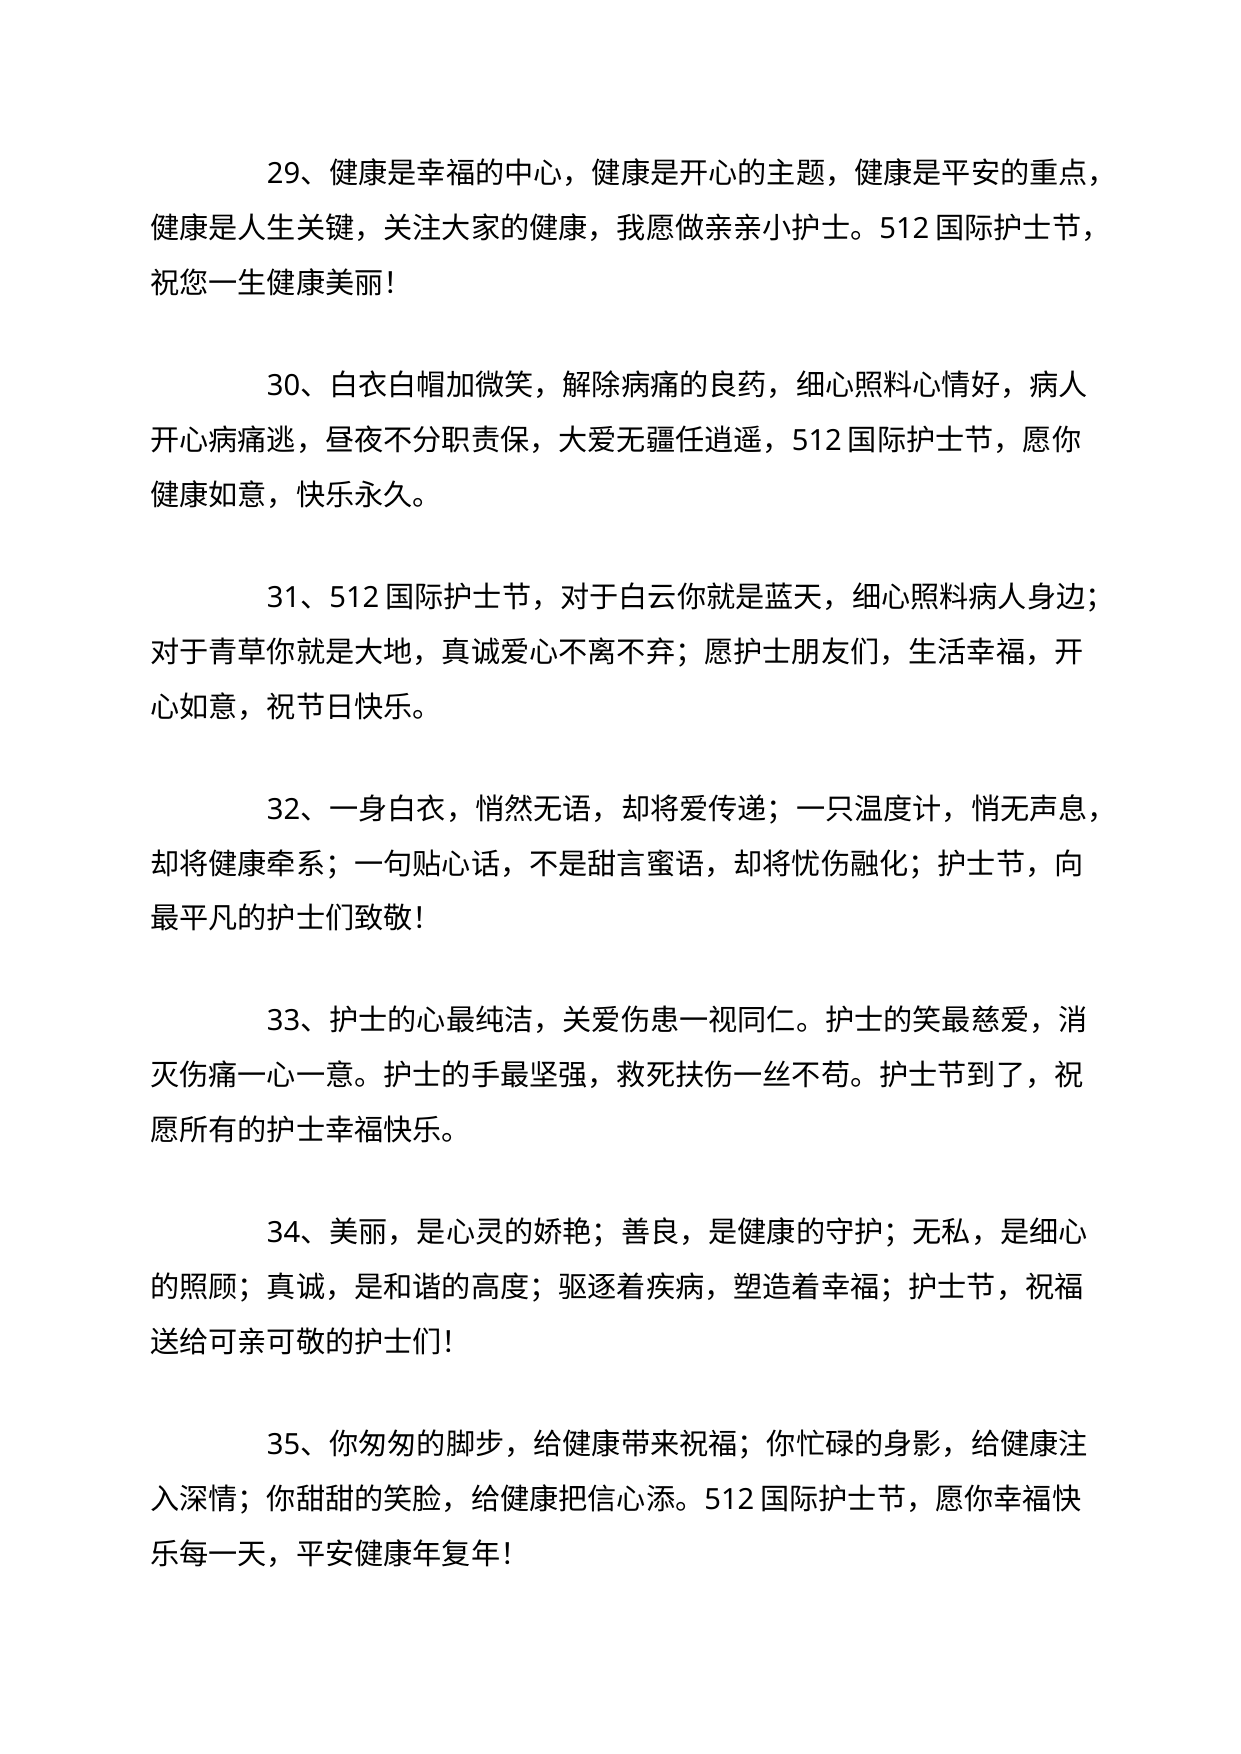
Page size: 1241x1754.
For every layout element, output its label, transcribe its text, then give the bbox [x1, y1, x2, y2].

text 29、健康是幸福的中心，健康是开心的主题，健康是平安的重点，健康是人生关键，关注大家的健康，我愿做亲亲小护士。512国际护士节，祝您一生健康美丽！ [150, 150, 1090, 302]
text 31、512国际护士节，对于白云你就是蓝天，细心照料病人身边；对于青草你就是大地，真诚爱心不离不弃；愿护士朋友们，生活幸福，开心如意，祝节日快乐。 [150, 573, 1090, 726]
text 32、一身白衣，悄然无语，却将爱传递；一只温度计，悄无声息，却将健康牵系；一句贴心话，不是甜言蜜语，却将忧伤融化；护士节，向最平凡的护士们致敬！ [150, 785, 1090, 937]
text 34、美丽，是心灵的娇艳；善良，是健康的守护；无私，是细心的照顾；真诚，是和谐的高度；驱逐着疾病，塑造着幸福；护士节，祝福送给可亲可敬的护士们！ [150, 1208, 1090, 1361]
text 33、护士的心最纯洁，关爱伤患一视同仁。护士的笑最慈爱，消灭伤痛一心一意。护士的手最坚强，救死扶伤一丝不苟。护士节到了，祝愿所有的护士幸福快乐。 [150, 997, 1090, 1149]
text 35、你匆匆的脚步，给健康带来祝福；你忙碌的身影，给健康注入深情；你甜甜的笑脸，给健康把信心添。512国际护士节，愿你幸福快乐每一天，平安健康年复年！ [150, 1420, 1090, 1572]
text 30、白衣白帽加微笑，解除病痛的良药，细心照料心情好，病人开心病痛逃，昼夜不分职责保，大爱无疆任逍遥，512国际护士节，愿你健康如意，快乐永久。 [150, 362, 1090, 514]
